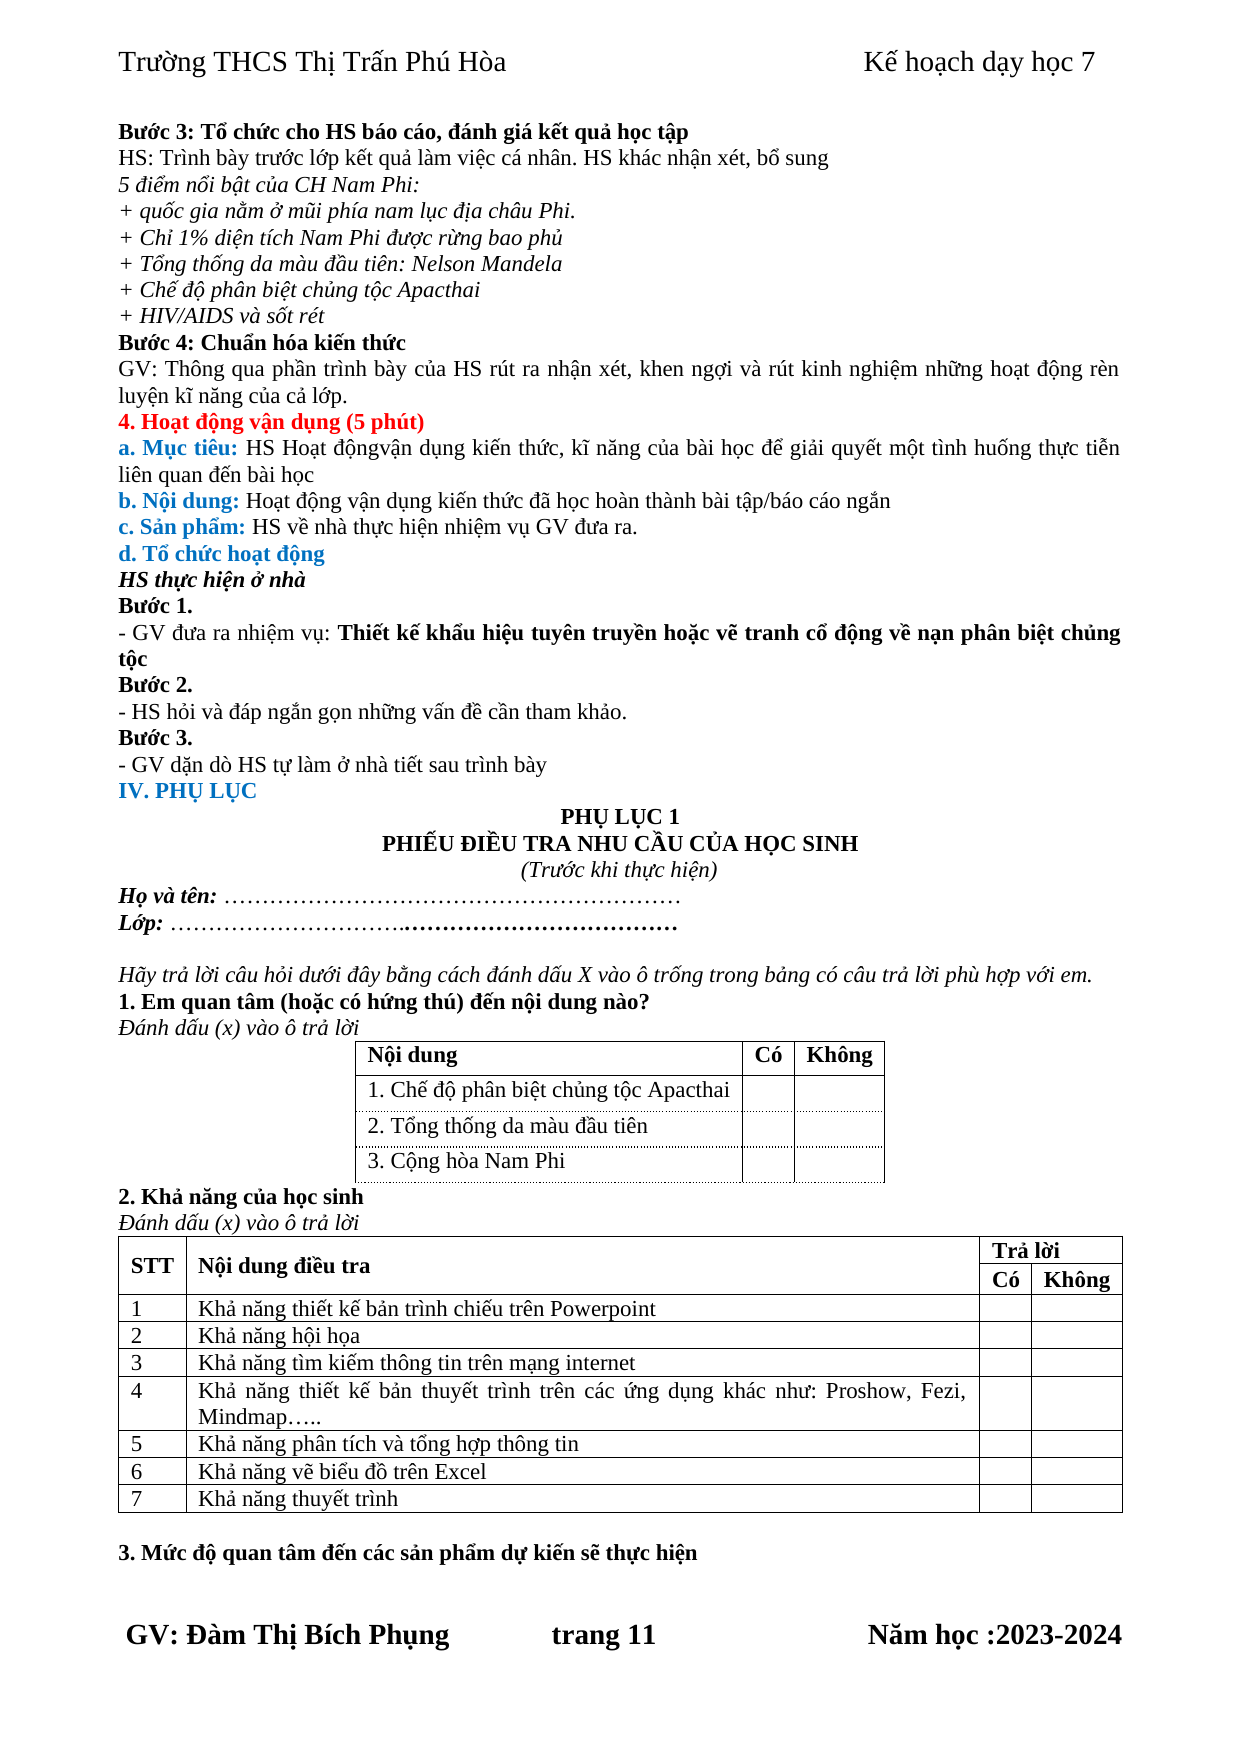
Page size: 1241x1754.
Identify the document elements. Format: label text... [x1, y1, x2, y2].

table_cell 3. Cộng hòa Nam Phi [356, 1146, 742, 1182]
table_cell Khả năng tìm kiếm thông tin trên mạng internet [187, 1349, 979, 1376]
table_cell [743, 1076, 794, 1111]
text a. Mục tiêu: HS Hoạt độngvận dụng kiến thức, kĩ năng của bài học để giải quyết một tình huống thực tiễn liên quan đến bài học [118, 434, 1122, 487]
text Đánh dấu (x) vào ô trả lời [118, 1209, 1122, 1236]
table_cell [743, 1111, 794, 1146]
table_header Trả lời [980, 1237, 1122, 1263]
table_cell [743, 1146, 794, 1182]
table_cell [1032, 1458, 1122, 1484]
table_cell [980, 1377, 1031, 1429]
table_cell 7 [119, 1485, 186, 1512]
table_cell [1032, 1485, 1122, 1512]
table_header STT [119, 1237, 186, 1293]
text b. Nội dung: Hoạt động vận dụng kiến thức đã học hoàn thành bài tập/báo cáo ngắn [118, 487, 1122, 513]
table_cell [980, 1322, 1031, 1348]
table_cell 5 [119, 1431, 186, 1457]
table_cell [1032, 1431, 1122, 1457]
table_cell [795, 1076, 884, 1111]
text Lớp: ………………………….……………………………… [118, 909, 1122, 935]
text IV. PHỤ LỤC [118, 777, 1122, 803]
text + quốc gia nằm ở mũi phía nam lục địa châu Phi. [118, 197, 1122, 223]
text d. Tổ chức hoạt động [118, 540, 1122, 566]
text Đánh dấu (x) vào ô trả lời [118, 1014, 1122, 1041]
text + Chế độ phân biệt chủng tộc Apacthai [118, 276, 1122, 303]
text 2. Khả năng của học sinh [118, 1183, 1122, 1209]
text + Chỉ 1% diện tích Nam Phi được rừng bao phủ [118, 223, 1122, 250]
table_cell [1032, 1295, 1122, 1321]
text Hãy trả lời câu hỏi dưới đây bằng cách đánh dấu X vào ô trống trong bảng có câu trả lời phù hợp với em. [118, 961, 1122, 988]
table_cell [980, 1485, 1031, 1512]
text - GV đưa ra nhiệm vụ: Thiết kế khẩu hiệu tuyên truyền hoặc vẽ tranh cổ động về nạn phân biệt chủng tộc [118, 619, 1122, 672]
text Bước 4: Chuẩn hóa kiến thức [118, 329, 1122, 355]
table_cell 1 [119, 1295, 186, 1321]
text Bước 3. [118, 724, 1122, 751]
table_cell [980, 1431, 1031, 1457]
table_cell 6 [119, 1458, 186, 1484]
table_cell [795, 1111, 884, 1146]
text 1. Em quan tâm (hoặc có hứng thú) đến nội dung nào? [118, 988, 1122, 1014]
table_cell 1. Chế độ phân biệt chủng tộc Apacthai [356, 1076, 742, 1111]
table_cell Khả năng thiết kế bản thuyết trình trên các ứng dụng khác như: Proshow, Fezi, Mindmap….. [187, 1377, 979, 1429]
table_header Nội dung điều tra [187, 1237, 979, 1293]
table_header Nội dung [356, 1042, 742, 1075]
text 5 điểm nổi bật của CH Nam Phi: [118, 171, 1122, 197]
table_cell [980, 1295, 1031, 1321]
table_cell 2. Tổng thống da màu đầu tiên [356, 1111, 742, 1146]
table_cell [1032, 1349, 1122, 1376]
text HS: Trình bày trước lớp kết quả làm việc cá nhân. HS khác nhận xét, bổ sung [118, 144, 1122, 171]
text PHIẾU ĐIỀU TRA NHU CẦU CỦA HỌC SINH [118, 830, 1122, 856]
table_cell [795, 1146, 884, 1182]
table_header Có [743, 1042, 794, 1075]
table_cell [1032, 1322, 1122, 1348]
table_cell Khả năng phân tích và tổng hợp thông tin [187, 1431, 979, 1457]
table_cell 4 [119, 1377, 186, 1429]
table_header Không [795, 1042, 884, 1075]
table_cell [1032, 1377, 1122, 1429]
table_cell Khả năng vẽ biểu đồ trên Excel [187, 1458, 979, 1484]
text + Tổng thống da màu đầu tiên: Nelson Mandela [118, 250, 1122, 276]
text 3. Mức độ quan tâm đến các sản phẩm dự kiến sẽ thực hiện [118, 1539, 1122, 1565]
table_cell 2 [119, 1322, 186, 1348]
text 4. Hoạt động vận dụng (5 phút) [118, 408, 1122, 434]
table_cell Có [980, 1264, 1031, 1293]
table_cell Khả năng thuyết trình [187, 1485, 979, 1512]
table_cell Khả năng hội họa [187, 1322, 979, 1348]
text HS thực hiện ở nhà [118, 566, 1122, 592]
text + HIV/AIDS và sốt rét [118, 303, 1122, 329]
text - HS hỏi và đáp ngắn gọn những vấn đề cần tham khảo. [118, 698, 1122, 724]
text PHỤ LỤC 1 [118, 803, 1122, 830]
table_cell 3 [119, 1349, 186, 1376]
text GV: Thông qua phần trình bày của HS rút ra nhận xét, khen ngợi và rút kinh nghiệm những hoạt động rèn luyện kĩ năng của cả lớp. [118, 355, 1122, 408]
text - GV dặn dò HS tự làm ở nhà tiết sau trình bày [118, 751, 1122, 777]
text Bước 1. [118, 592, 1122, 619]
text c. Sản phẩm: HS về nhà thực hiện nhiệm vụ GV đưa ra. [118, 513, 1122, 540]
text Bước 3: Tổ chức cho HS báo cáo, đánh giá kết quả học tập [118, 118, 1122, 144]
table_cell Không [1032, 1264, 1122, 1293]
text (Trước khi thực hiện) [118, 856, 1122, 882]
text Bước 2. [118, 672, 1122, 698]
table_cell [980, 1458, 1031, 1484]
table_cell Khả năng thiết kế bản trình chiếu trên Powerpoint [187, 1295, 979, 1321]
table_cell [980, 1349, 1031, 1376]
text Họ và tên: …………………………………………………… [118, 882, 1122, 909]
